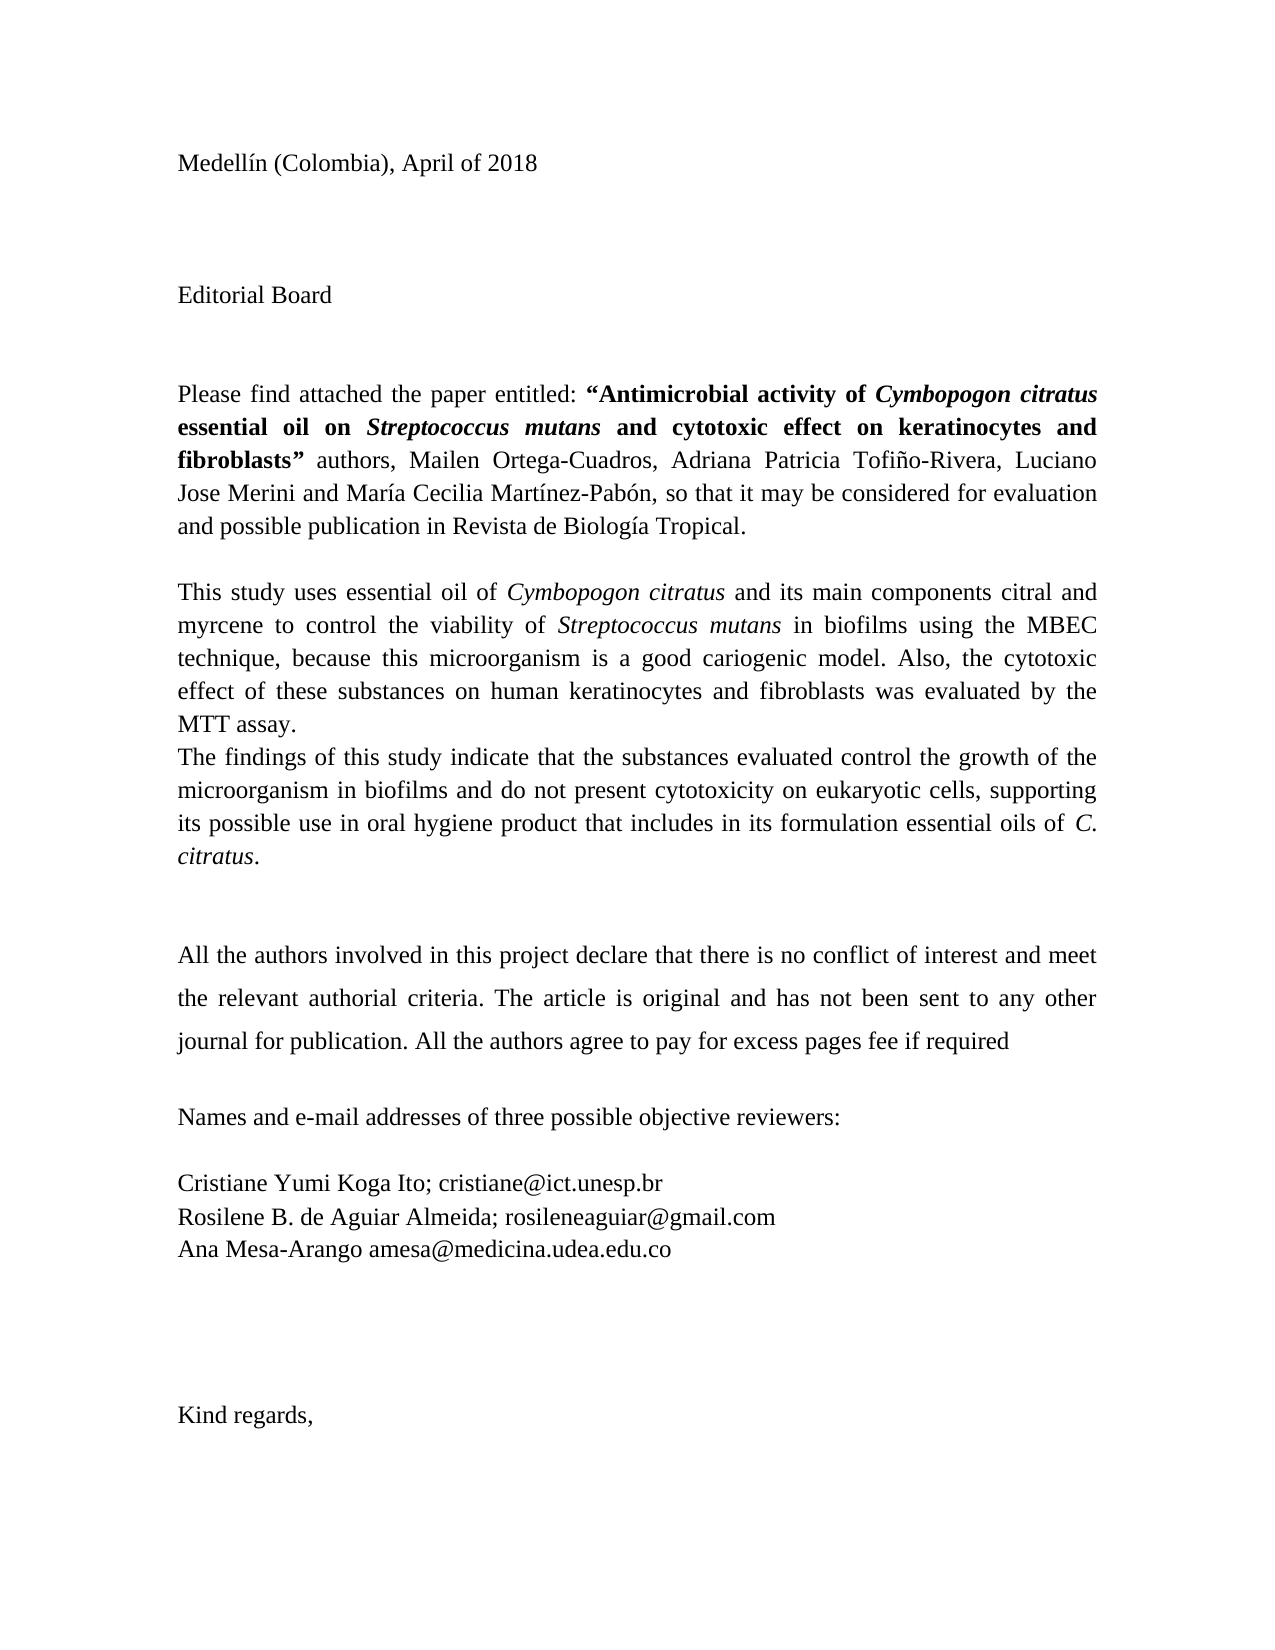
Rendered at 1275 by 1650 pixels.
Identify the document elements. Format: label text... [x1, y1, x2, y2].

text All the authors involved in this project declare that there is no conflict of interest and meet the relevant authorial criteria. The article is original and has not been sent to any other journal for publication. All the authors agree to pay for excess pages fee if required [177, 940, 1098, 1055]
text Kind regards, [177, 1400, 1098, 1428]
text Rosilene B. de Aguiar Almeida; rosileneaguiar@gmail.com [177, 1202, 1098, 1230]
text This study uses essential oil of Cymbopogon citratus and its main components citral and myrcene to control the viability of Streptococcus mutans in biofilms using the MBEC technique, because this microorganism is a good cariogenic model. Also, the cytotoxic effect of these substances on human keratinocytes and fibroblasts was evaluated by the MTT assay. [177, 577, 1098, 738]
text Ana Mesa-Arango amesa@medicina.udea.edu.co [177, 1234, 1098, 1263]
text Cristiane Yumi Koga Ito; cristiane@ict.unesp.br [177, 1168, 1098, 1197]
text The findings of this study indicate that the substances evaluated control the growth of the microorganism in biofilms and do not present cytotoxicity on eukaryotic cells, supporting its possible use in oral hygiene product that includes in its formulation essential oils of C. citratus. [177, 742, 1098, 870]
text Editorial Board [177, 280, 1098, 308]
text Please find attached the paper entitled: “Antimicrobial activity of Cymbopogon citratus essential oil on Streptococcus mutans and cytotoxic effect on keratinocytes and fibroblasts” authors, Mailen Ortega-Cuadros, Adriana Patricia Tofiño-Rivera, Luciano Jose Merini and María Cecilia Martínez-Pabón, so that it may be considered for evaluation and possible publication in Revista de Biología Tropical. [177, 379, 1098, 539]
text Names and e-mail addresses of three possible objective reviewers: [177, 1102, 1098, 1131]
text Medellín (Colombia), April of 2018 [177, 148, 1098, 176]
